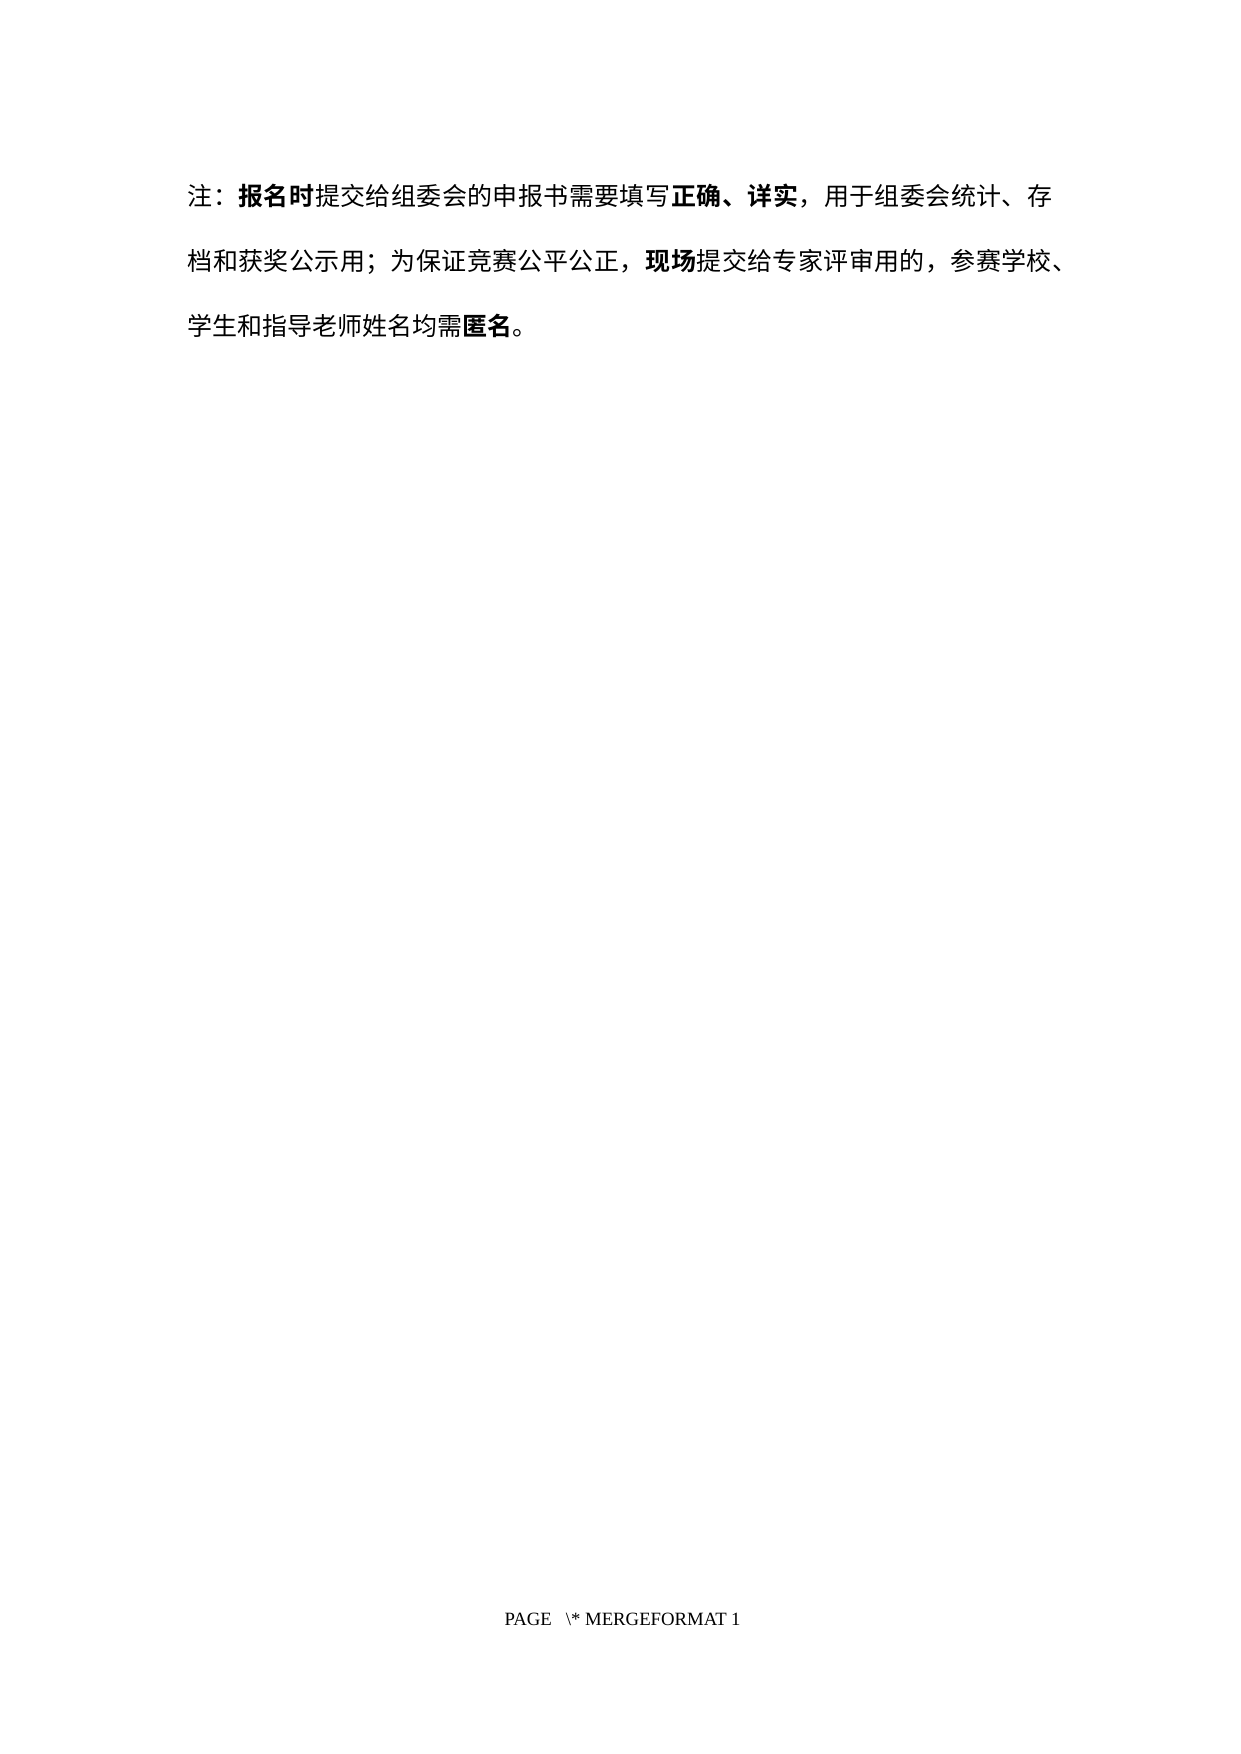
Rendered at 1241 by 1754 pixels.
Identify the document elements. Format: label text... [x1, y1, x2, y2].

text 注：报名时提交给组委会的申报书需要填写正确、详实，用于组委会统计、存档和获奖公示用；为保证竞赛公平公正，现场提交给专家评审用的，参赛学校、学生和指导老师姓名均需匿名。 [187, 162, 1053, 357]
